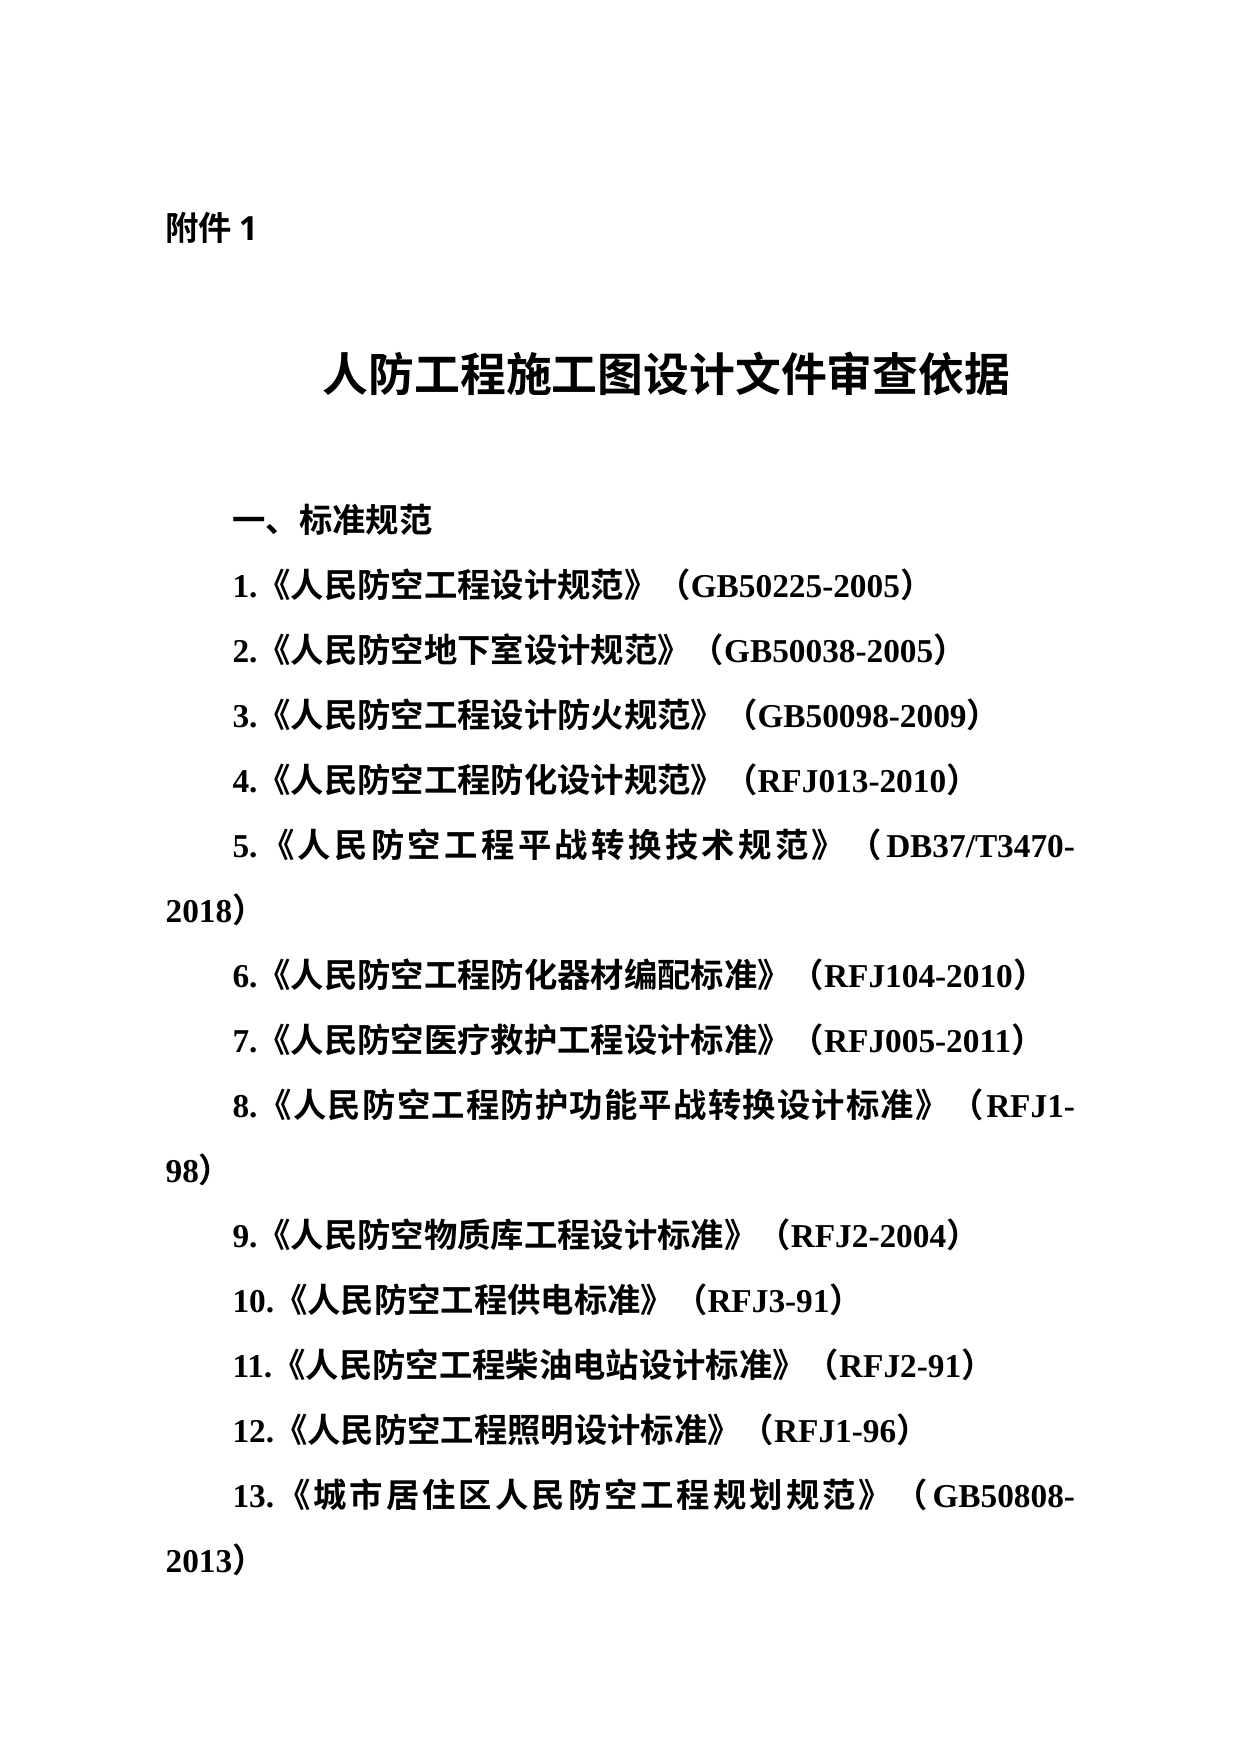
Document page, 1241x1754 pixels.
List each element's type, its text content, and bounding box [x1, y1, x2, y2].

text 一、标准规范 [165, 486, 1075, 551]
text 6.《人民防空工程防化器材编配标准》（RFJ104-2010） [165, 941, 1075, 1006]
text 13.《城市居住区人民防空工程规划规范》（GB50808-2013） [165, 1461, 1075, 1591]
text 8.《人民防空工程防护功能平战转换设计标准》（RFJ1-98） [165, 1071, 1075, 1201]
text 人防工程施工图设计文件审查依据 [165, 323, 1075, 421]
text 1.《人民防空工程设计规范》（GB50225-2005） [165, 551, 1075, 616]
text 5.《人民防空工程平战转换技术规范》（DB37/T3470-2018） [165, 811, 1075, 941]
text 11.《人民防空工程柴油电站设计标准》（RFJ2-91） [165, 1331, 1075, 1396]
text 7.《人民防空医疗救护工程设计标准》（RFJ005-2011） [165, 1006, 1075, 1071]
text 4.《人民防空工程防化设计规范》（RFJ013-2010） [165, 746, 1075, 811]
text 3.《人民防空工程设计防火规范》（GB50098-2009） [165, 681, 1075, 746]
text 10.《人民防空工程供电标准》（RFJ3-91） [165, 1266, 1075, 1331]
text 9.《人民防空物质库工程设计标准》（RFJ2-2004） [165, 1201, 1075, 1266]
text 12.《人民防空工程照明设计标准》（RFJ1-96） [165, 1396, 1075, 1461]
text 2.《人民防空地下室设计规范》（GB50038-2005） [165, 616, 1075, 681]
text 附件1 [165, 193, 1075, 258]
